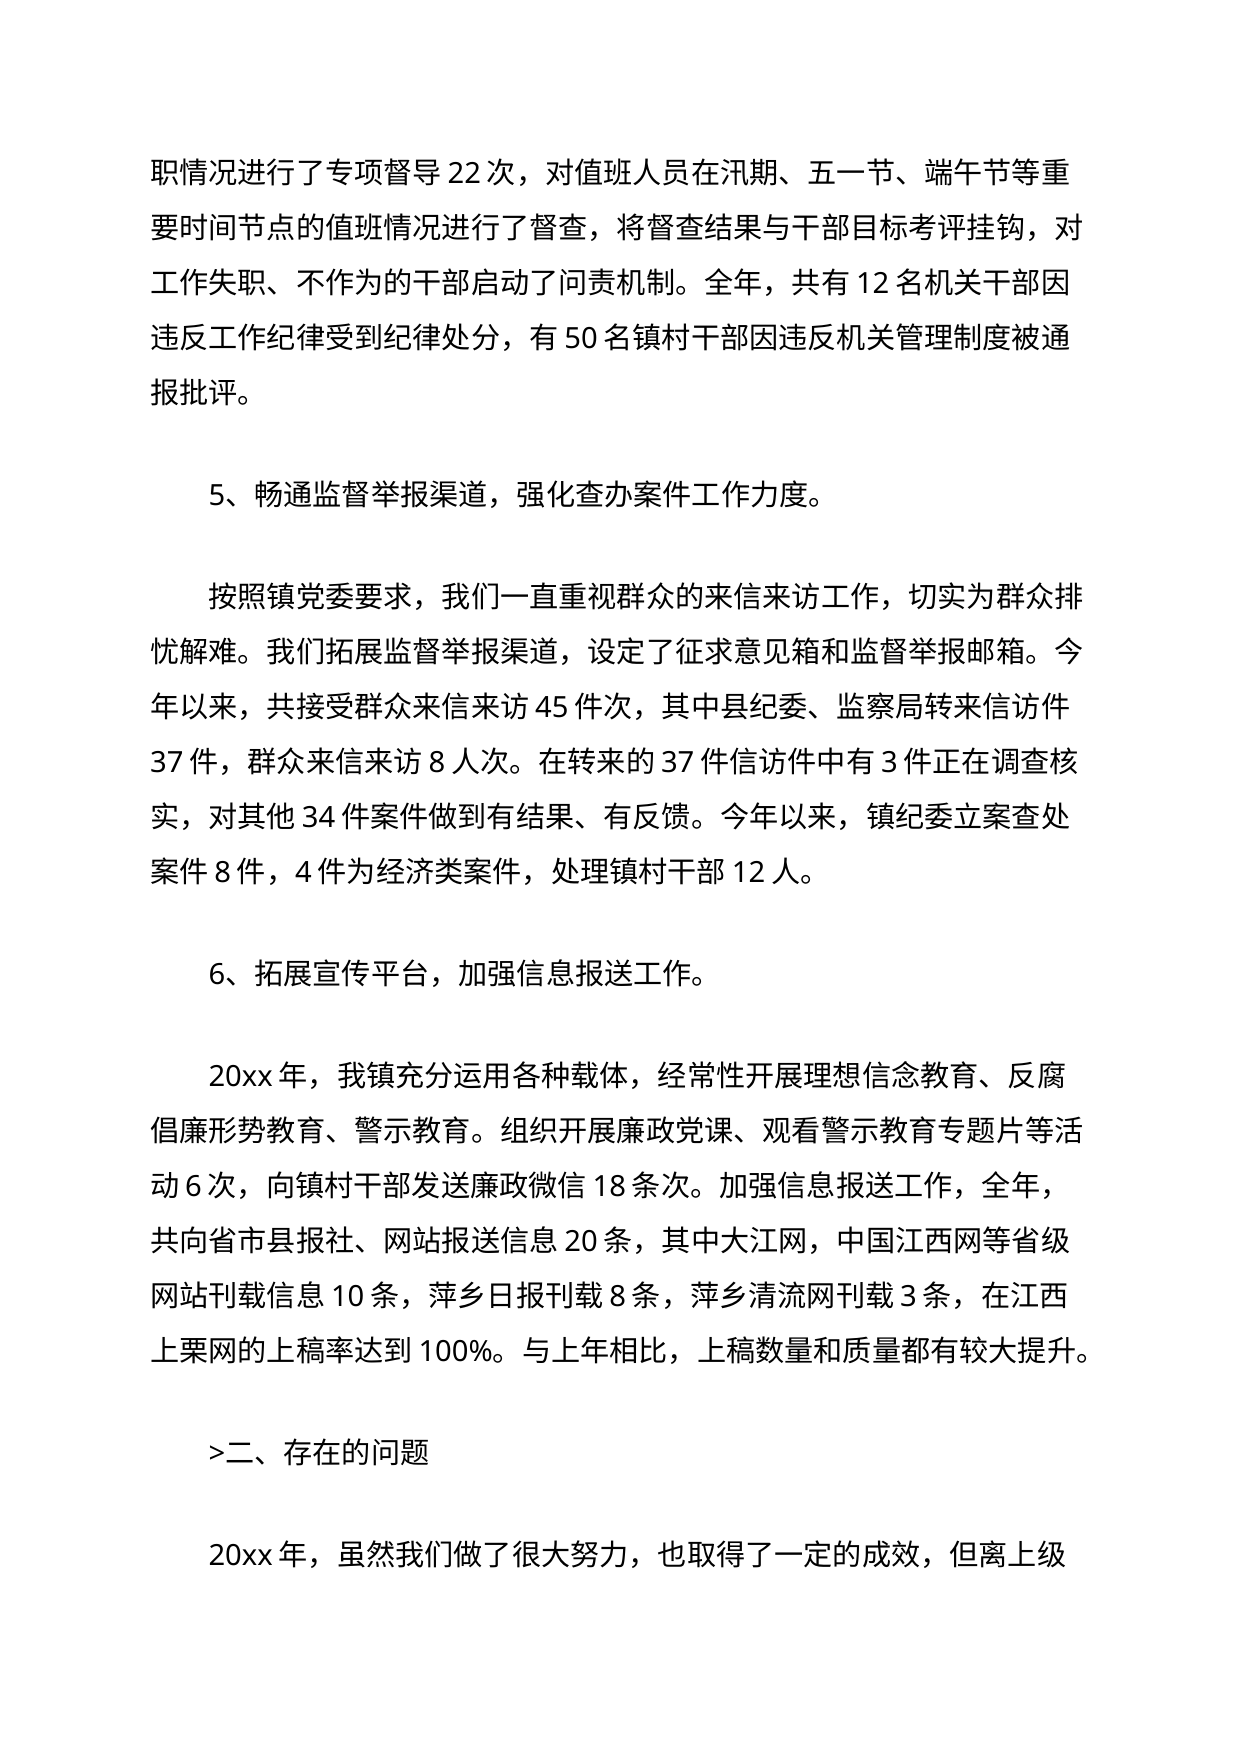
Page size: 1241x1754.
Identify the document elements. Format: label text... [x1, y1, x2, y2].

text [150, 1531, 1090, 1574]
text 6、拓展宣传平台，加强信息报送工作。 [150, 950, 1090, 993]
text 20xx年，我镇充分运用各种载体，经常性开展理想信念教育、反腐倡廉形势教育、警示教育。组织开展廉政党课、观看警示教育专题片等活动6次，向镇村干部发送廉政微信18条次。加强信息报送工作，全年，共向省市县报社、网站报送信息20条，其中大江网，中国江西网等省级网站刊载信息10条，萍乡日报刊载8条，萍乡清流网刊载3条，在江西上栗网的上稿率达到100%。与上年相比，上稿数量和质量都有较大提升。 [150, 1052, 1090, 1370]
text 按照镇党委要求，我们一直重视群众的来信来访工作，切实为群众排忧解难。我们拓展监督举报渠道，设定了征求意见箱和监督举报邮箱。今年以来，共接受群众来信来访45件次，其中县纪委、监察局转来信访件37件，群众来信来访8人次。在转来的37件信访件中有3件正在调查核实，对其他34件案件做到有结果、有反馈。今年以来，镇纪委立案查处案件8件，4件为经济类案件，处理镇村干部12人。 [150, 574, 1090, 891]
text 5、畅通监督举报渠道，强化查办案件工作力度。 [150, 472, 1090, 514]
text >二、存在的问题 [150, 1429, 1090, 1472]
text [150, 150, 1090, 412]
